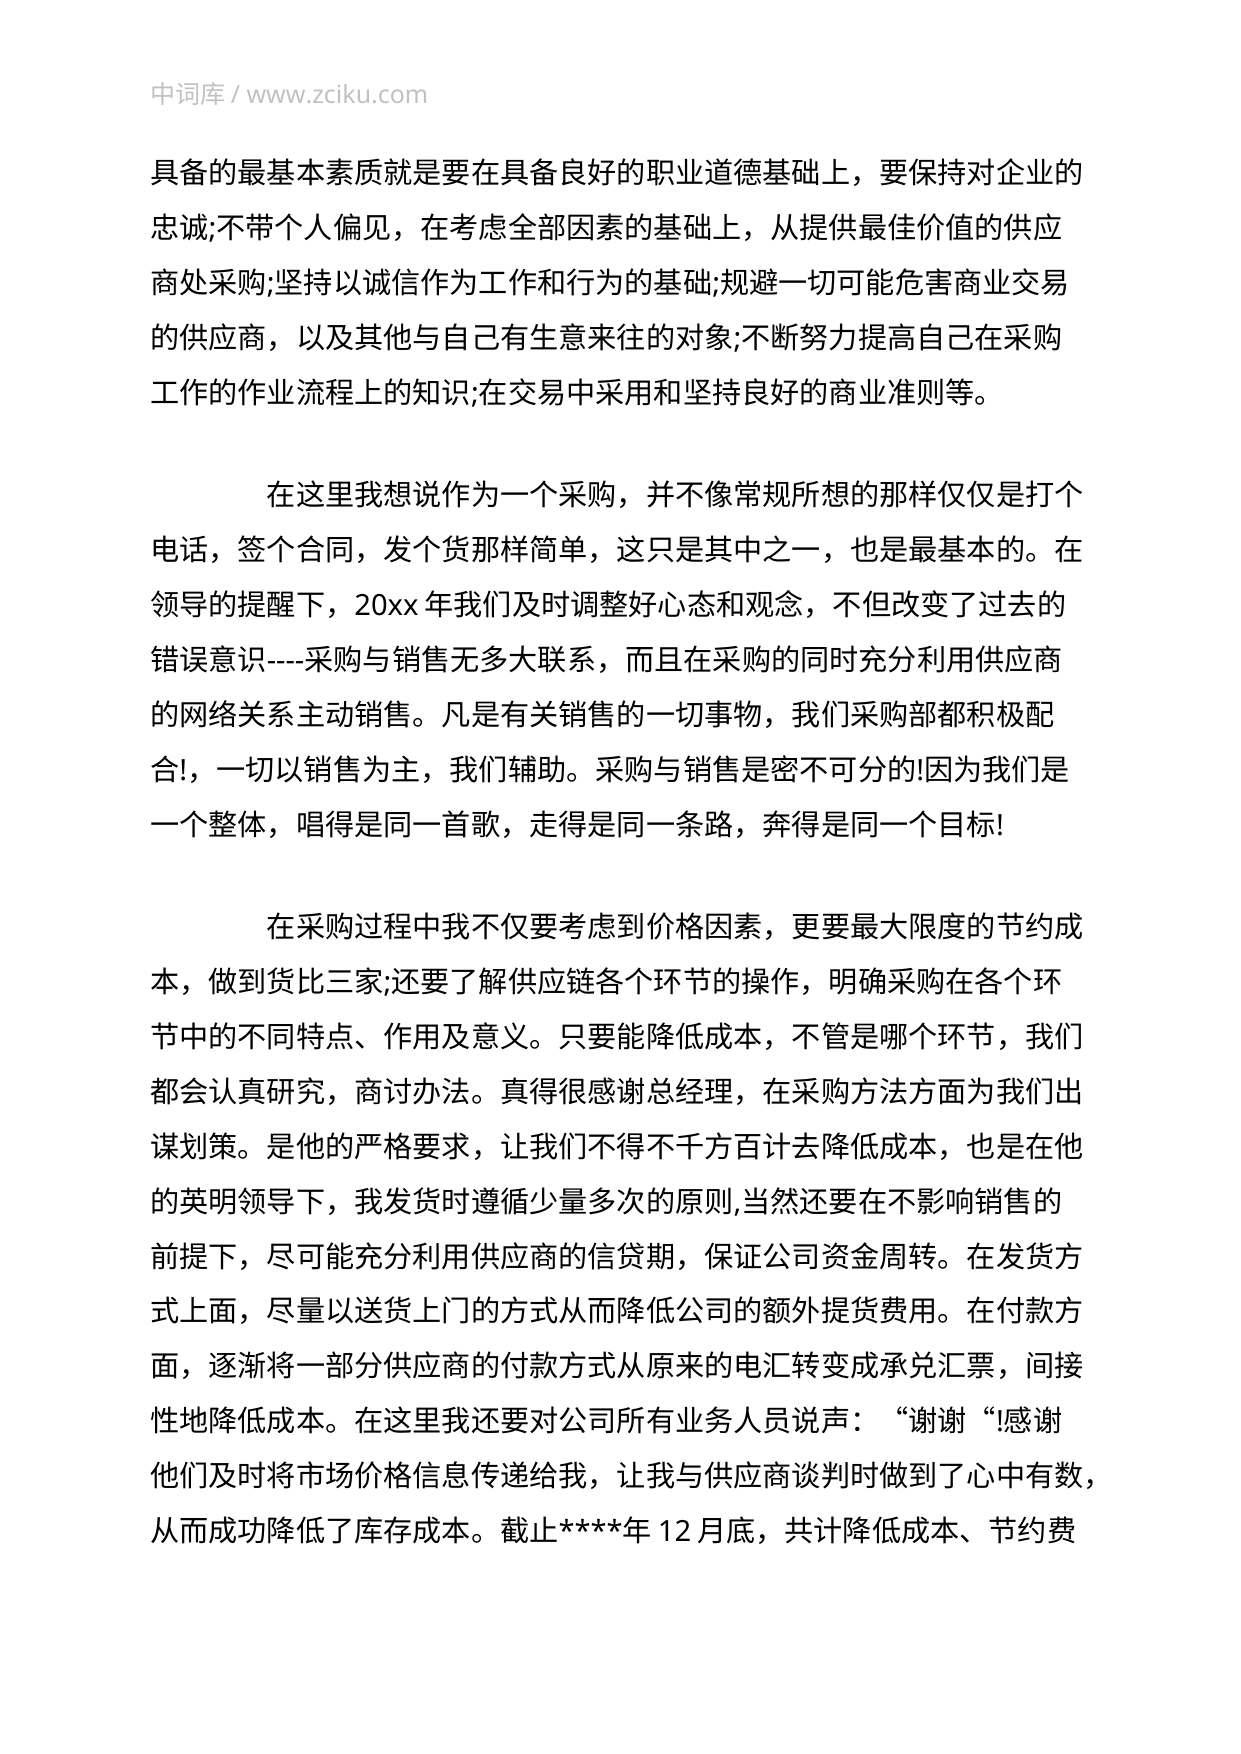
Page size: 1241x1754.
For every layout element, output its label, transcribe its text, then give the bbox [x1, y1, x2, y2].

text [150, 903, 1090, 1550]
text 在这里我想说作为一个采购，并不像常规所想的那样仅仅是打个电话，签个合同，发个货那样简单，这只是其中之一，也是最基本的。在领导的提醒下，20xx年我们及时调整好心态和观念，不但改变了过去的错误意识----采购与销售无多大联系，而且在采购的同时充分利用供应商的网络关系主动销售。凡是有关销售的一切事物，我们采购部都积极配合!，一切以销售为主，我们辅助。采购与销售是密不可分的!因为我们是一个整体，唱得是同一首歌，走得是同一条路，奔得是同一个目标! [150, 472, 1090, 844]
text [150, 150, 1090, 412]
